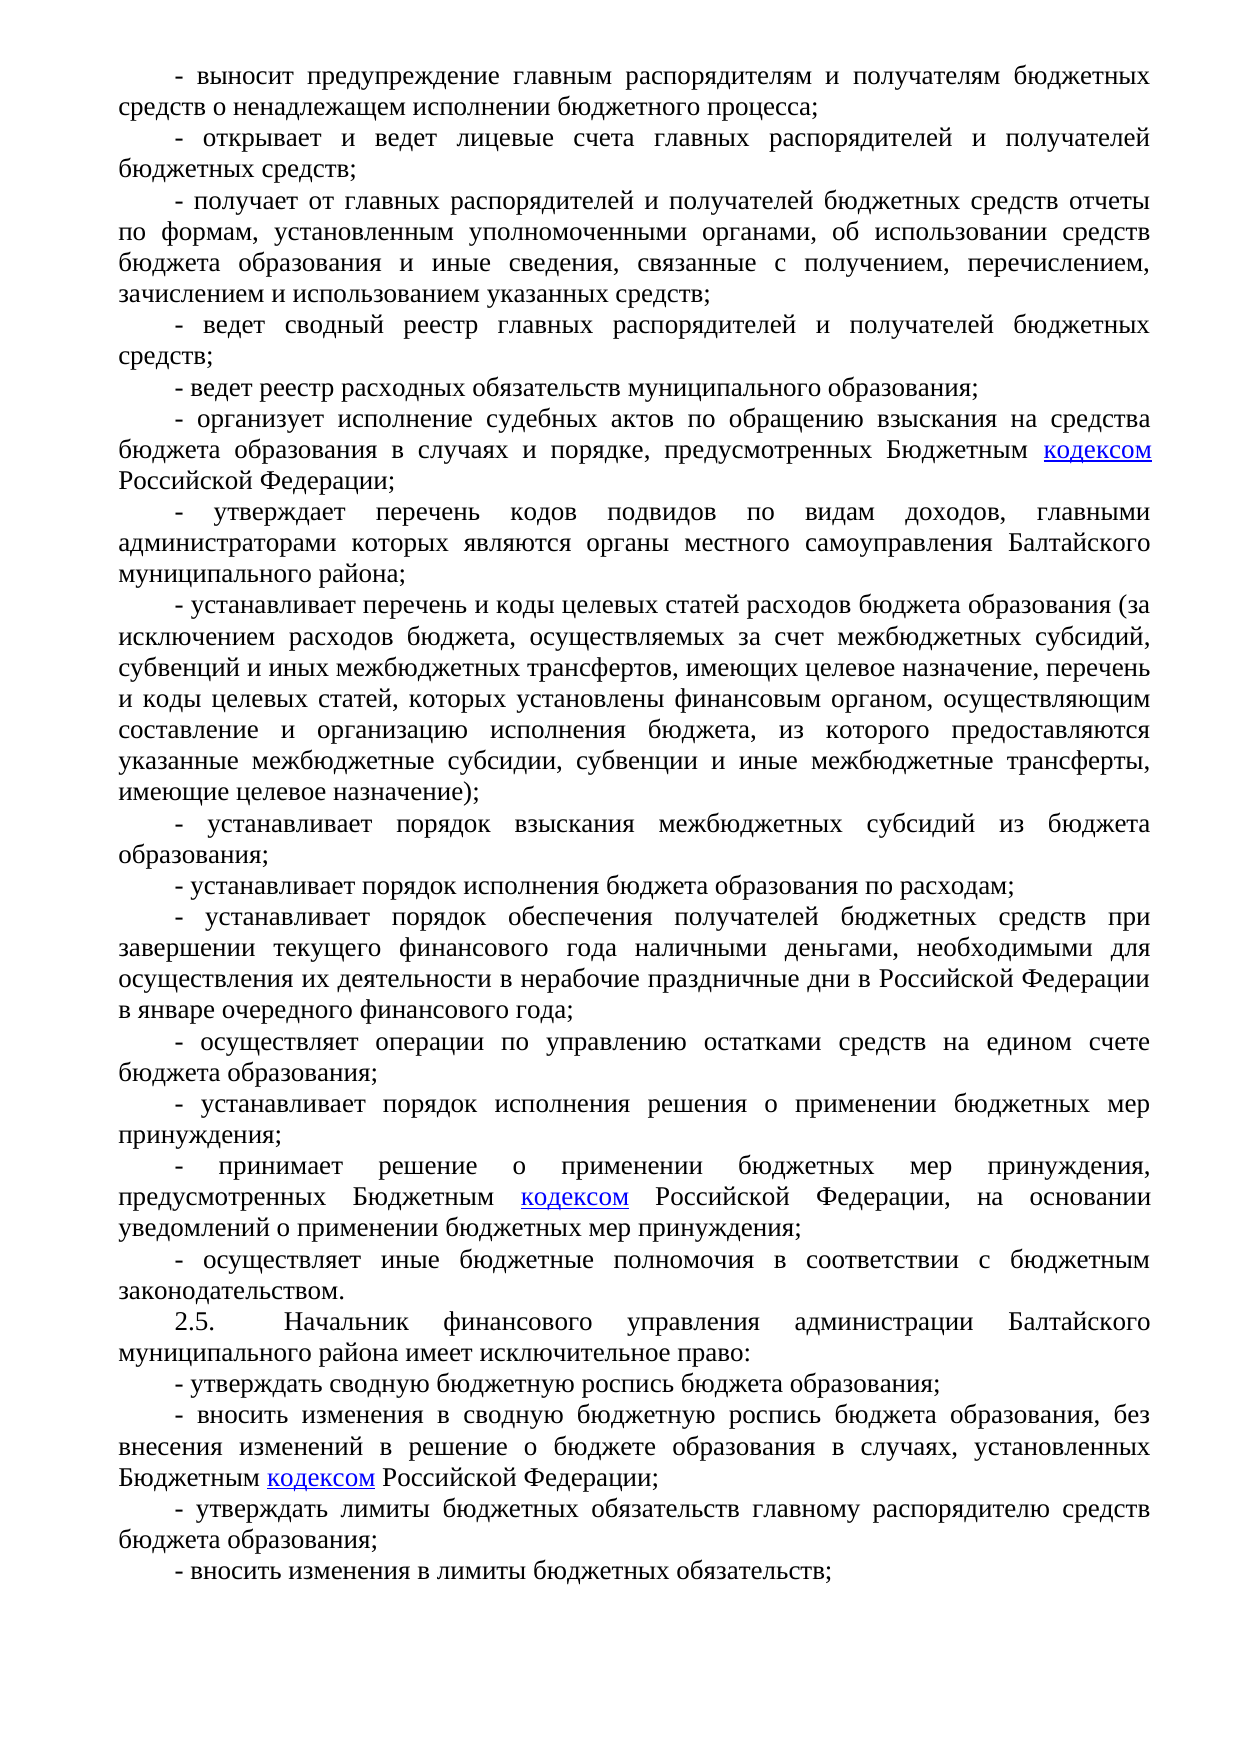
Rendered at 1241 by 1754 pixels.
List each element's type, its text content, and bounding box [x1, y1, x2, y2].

text - осуществляет иные бюджетные полномочия в соответствии с бюджетным законодательством. [118, 1243, 1152, 1305]
text - утверждать лимиты бюджетных обязательств главному распорядителю средств бюджета образования; [118, 1492, 1152, 1554]
text - устанавливает перечень и коды целевых статей расходов бюджета образования (за исключением расходов бюджета, осуществляемых за счет межбюджетных субсидий, субвенций и иных межбюджетных трансфертов, имеющих целевое назначение, перечень и коды целевых статей, которых установлены финансовым органом, осуществляющим составление и организацию исполнения бюджета, из которого предоставляются указанные межбюджетные субсидии, субвенции и иные межбюджетные трансферты, имеющие целевое назначение); [118, 589, 1152, 807]
text 2.5. Начальник финансового управления администрации Балтайского муниципального района имеет исключительное право: [118, 1305, 1152, 1367]
text - ведет реестр расходных обязательств муниципального образования; [118, 371, 1152, 402]
text - ведет сводный реестр главных распорядителей и получателей бюджетных средств; [118, 308, 1152, 371]
text - получает от главных распорядителей и получателей бюджетных средств отчеты по формам, установленным уполномоченными органами, об использовании средств бюджета образования и иные сведения, связанные с получением, перечислением, зачислением и использованием указанных средств; [118, 184, 1152, 308]
text - открывает и ведет лицевые счета главных распорядителей и получателей бюджетных средств; [118, 121, 1152, 184]
text - принимает решение о применении бюджетных мер принуждения, предусмотренных Бюджетным кодексом Российской Федерации, на основании уведомлений о применении бюджетных мер принуждения; [118, 1149, 1152, 1243]
text - утверждать сводную бюджетную роспись бюджета образования; [118, 1367, 1152, 1398]
text - устанавливает порядок исполнения бюджета образования по расходам; [118, 869, 1152, 900]
text - вносить изменения в лимиты бюджетных обязательств; [118, 1554, 1152, 1585]
text - утверждает перечень кодов подвидов по видам доходов, главными администраторами которых являются органы местного самоуправления Балтайского муниципального района; [118, 495, 1152, 589]
text - вносить изменения в сводную бюджетную роспись бюджета образования, без внесения изменений в решение о бюджете образования в случаях, установленных Бюджетным кодексом Российской Федерации; [118, 1398, 1152, 1492]
text - устанавливает порядок взыскания межбюджетных субсидий из бюджета образования; [118, 807, 1152, 869]
text - выносит предупреждение главным распорядителям и получателям бюджетных средств о ненадлежащем исполнении бюджетного процесса; [118, 59, 1152, 121]
text - устанавливает порядок исполнения решения о применении бюджетных мер принуждения; [118, 1087, 1152, 1149]
text - осуществляет операции по управлению остатками средств на едином счете бюджета образования; [118, 1025, 1152, 1087]
text - организует исполнение судебных актов по обращению взыскания на средства бюджета образования в случаях и порядке, предусмотренных Бюджетным кодексом Российской Федерации; [118, 402, 1152, 495]
text - устанавливает порядок обеспечения получателей бюджетных средств при завершении текущего финансового года наличными деньгами, необходимыми для осуществления их деятельности в нерабочие праздничные дни в Российской Федерации в январе очередного финансового года; [118, 900, 1152, 1025]
